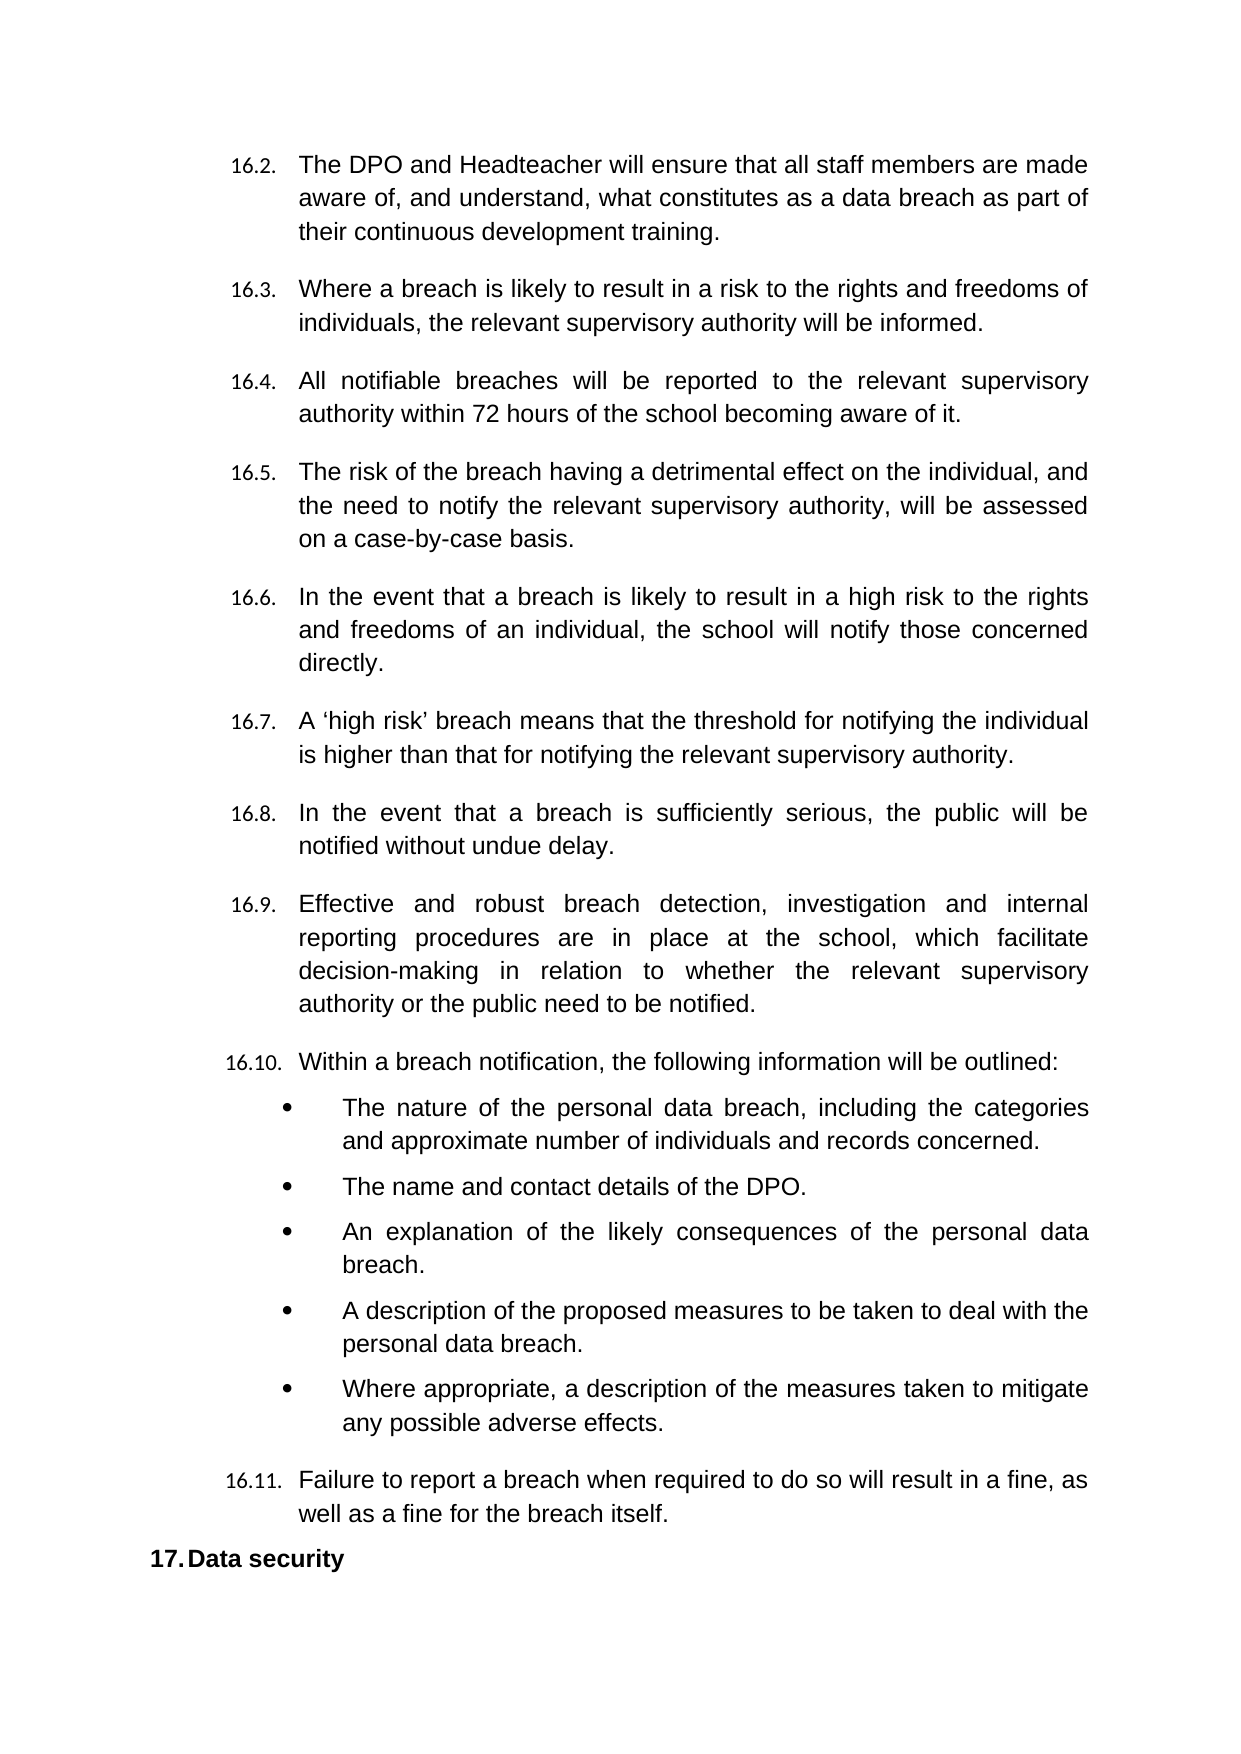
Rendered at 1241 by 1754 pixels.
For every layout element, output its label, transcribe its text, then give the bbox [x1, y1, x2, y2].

text In the event that a breach is sufficiently serious, the public will be notified without undue delay. [253, 798, 1090, 860]
text Where appropriate, a description of the measures taken to mitigate any possible adverse effects. [283, 1374, 1090, 1436]
text A description of the proposed measures to be taken to deal with the personal data breach. [283, 1296, 1090, 1358]
text Effective and robust breach detection, investigation and internal reporting procedures are in place at the school, which facilitate decision-making in relation to whether the relevant supervisory authority or the public need to be notified. [253, 889, 1090, 1017]
text The risk of the breach having a detrimental effect on the individual, and the need to notify the relevant supervisory authority, will be assessed on a case-by-case basis. [253, 457, 1090, 553]
text The name and contact details of the DPO. [283, 1171, 1090, 1200]
text Within a breach notification, the following information will be outlined: [253, 1047, 1090, 1076]
text Failure to report a breach when required to do so will result in a fine, as well as a fine for the breach itself. [253, 1466, 1090, 1528]
text All notifiable breaches will be reported to the relevant supervisory authority within 72 hours of the school becoming aware of it. [253, 366, 1090, 428]
text Where a breach is likely to result in a risk to the rights and freedoms of individuals, the relevant supervisory authority will be informed. [253, 274, 1090, 337]
text A ‘high risk’ breach means that the threshold for notifying the individual is higher than that for notifying the relevant supervisory authority. [253, 706, 1090, 768]
subtitle Data security [150, 1544, 1090, 1573]
text The nature of the personal data breach, including the categories and approximate number of individuals and records concerned. [283, 1093, 1090, 1155]
text The DPO and Headteacher will ensure that all staff members are made aware of, and understand, what constitutes as a data breach as part of their continuous development training. [253, 150, 1090, 245]
text An explanation of the likely consequences of the personal data breach. [283, 1217, 1090, 1279]
text In the event that a breach is likely to result in a high risk to the rights and freedoms of an individual, the school will notify those concerned directly. [253, 582, 1090, 677]
